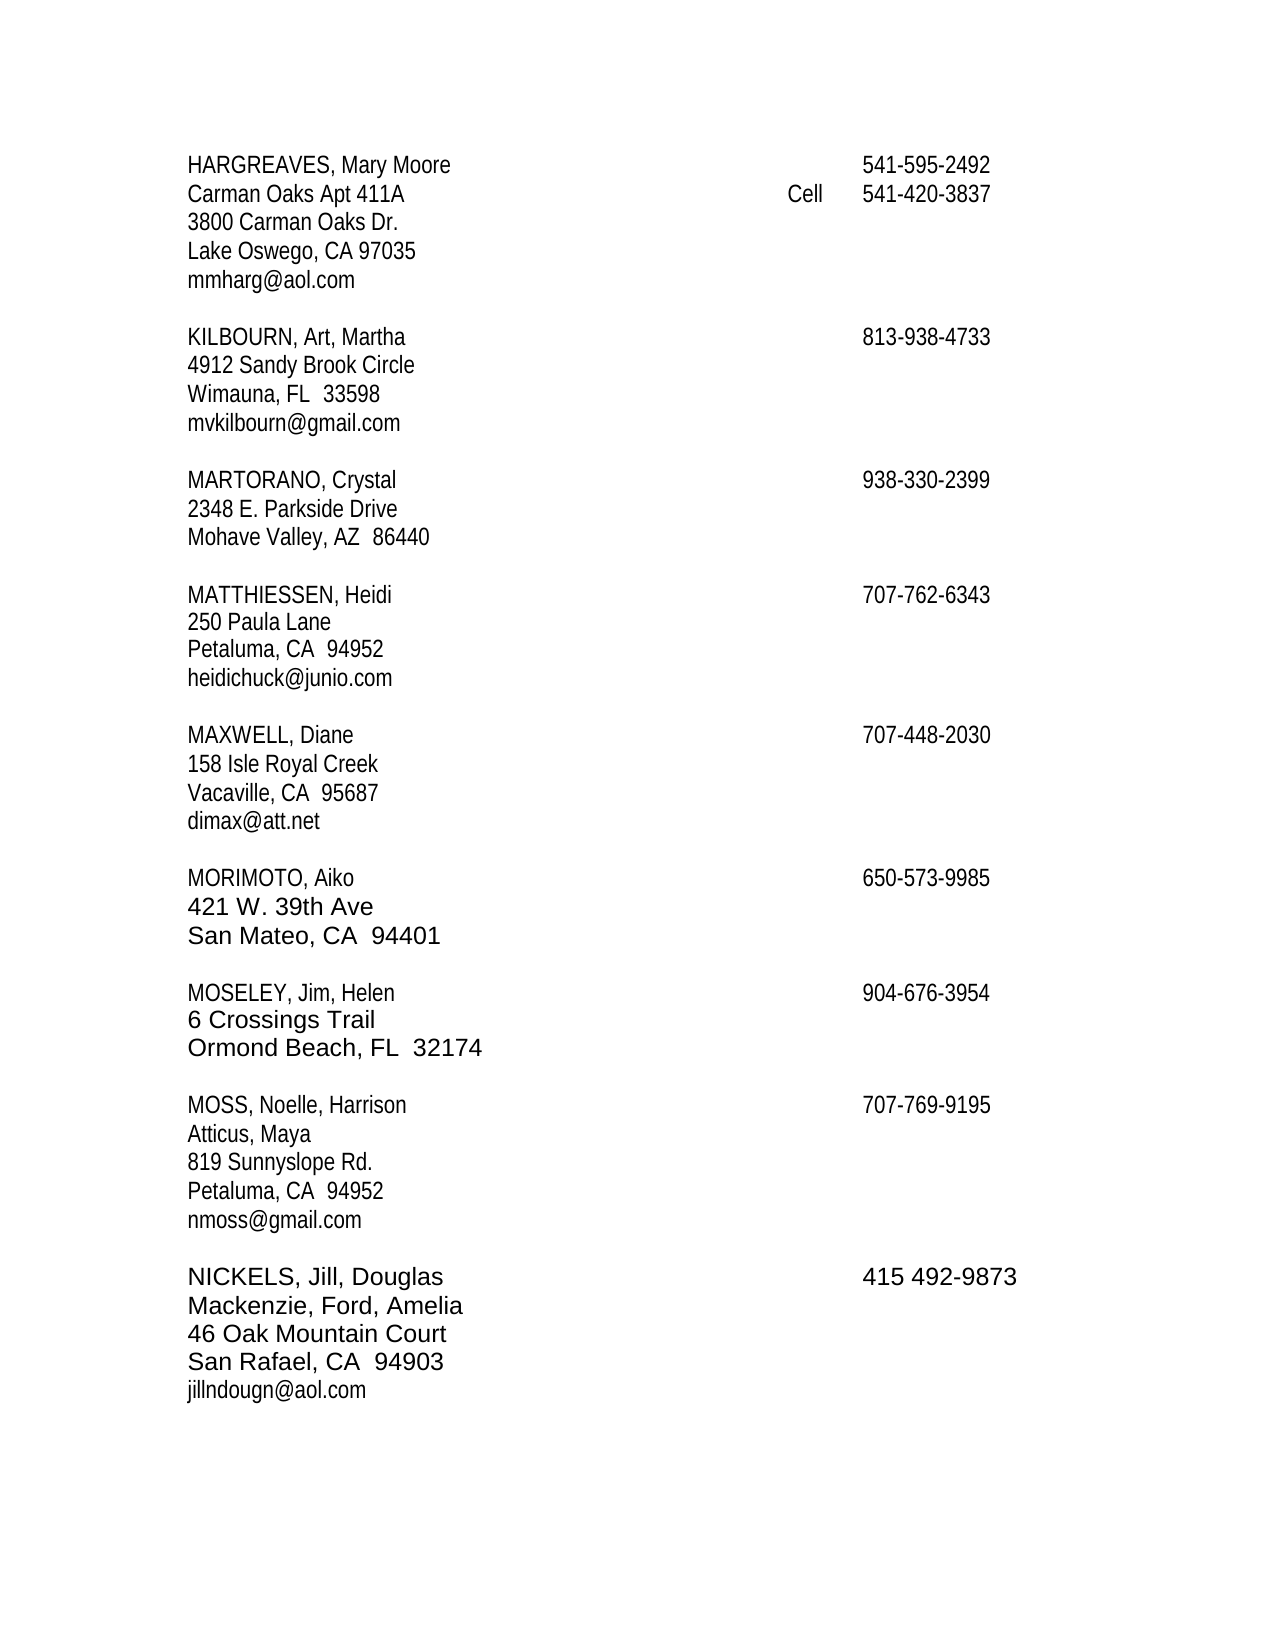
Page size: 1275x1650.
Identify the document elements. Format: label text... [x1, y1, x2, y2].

text nmoss@gmail.com [187, 1205, 1087, 1233]
text MOSS, Noelle, Harrison 707-769-9195 Atticus, Maya [187, 1090, 1087, 1147]
text 6 Crossings Trail [187, 1007, 1087, 1034]
text Vacaville, CA 95687 [187, 777, 1087, 806]
text HARGREAVES, Mary Moore 541-595-2492 [187, 150, 1087, 179]
text San Rafael, CA 94903 [187, 1348, 1087, 1375]
text MOSELEY, Jim, Helen 904-676-3954 [187, 978, 1087, 1007]
text KILBOURN, Art, Martha 813-938-4733 [187, 322, 1087, 351]
text 250 Paula Lane [187, 608, 1087, 636]
text dimax@att.net [187, 806, 1087, 835]
text mvkilbourn@gmail.com [187, 408, 1087, 436]
text MAXWELL, Diane 707-448-2030 [187, 720, 1087, 749]
text Petaluma, CA 94952 [187, 636, 1087, 663]
text 2348 E. Parkside Drive [187, 494, 1087, 522]
text heidichuck@junio.com [187, 663, 1087, 692]
text Wimauna, FL 33598 [187, 379, 1087, 408]
text MATTHIESSEN, Heidi 707-762-6343 [187, 580, 1087, 608]
text 4912 Sandy Brook Circle [187, 351, 1087, 379]
text 46 Oak Mountain Court [187, 1319, 1087, 1348]
text NICKELS, Jill, Douglas 415 492-9873 [187, 1262, 1087, 1291]
text San Mateo, CA 94401 [187, 921, 1087, 949]
text MORIMOTO, Aiko 650-573-9985 [187, 863, 1087, 892]
text Petaluma, CA 94952 [187, 1176, 1087, 1205]
text 158 Isle Royal Creek [187, 749, 1087, 777]
text Ormond Beach, FL 32174 [187, 1034, 1087, 1061]
text jillndougn@aol.com [187, 1375, 1087, 1404]
text Mohave Valley, AZ 86440 [187, 522, 1087, 551]
text MARTORANO, Crystal 938-330-2399 [187, 465, 1087, 494]
text 421 W. 39th Ave [187, 892, 1087, 921]
text Mackenzie, Ford, Amelia [187, 1291, 1087, 1319]
text Carman Oaks Apt 411A Cell 541-420-3837 [187, 179, 1087, 207]
text 3800 Carman Oaks Dr. [187, 207, 1087, 236]
text 819 Sunnyslope Rd. [187, 1147, 1087, 1176]
text Lake Oswego, CA 97035 [187, 236, 1087, 264]
text mmharg@aol.com [187, 264, 1087, 293]
